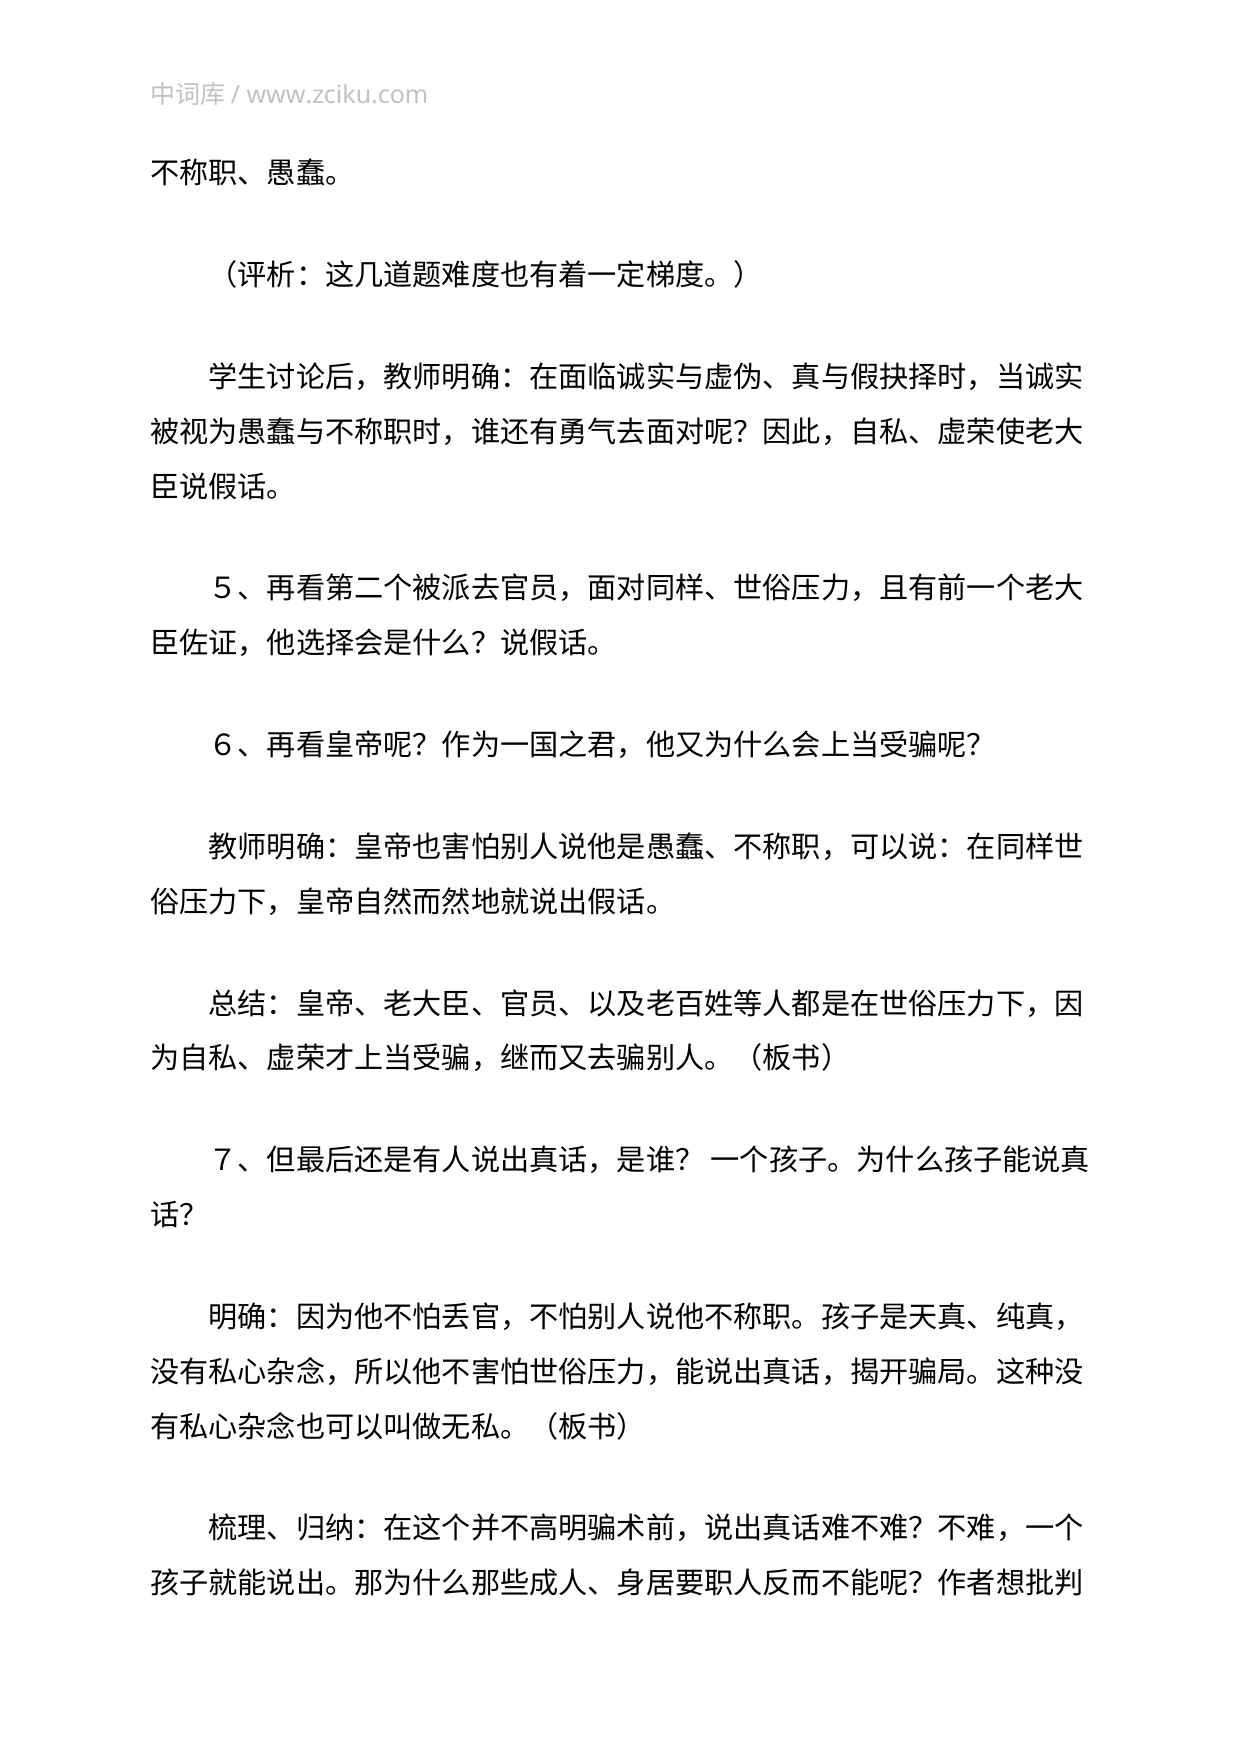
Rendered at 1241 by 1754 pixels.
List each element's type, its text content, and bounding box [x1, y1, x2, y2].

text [150, 1505, 1090, 1602]
text 教师明确：皇帝也害怕别人说他是愚蠢、不称职，可以说：在同样世俗压力下，皇帝自然而然地就说出假话。 [150, 823, 1090, 921]
text （评析：这几道题难度也有着一定梯度。） [150, 252, 1090, 294]
text ６、再看皇帝呢？作为一国之君，他又为什么会上当受骗呢？ [150, 722, 1090, 764]
text 总结：皇帝、老大臣、官员、以及老百姓等人都是在世俗压力下，因为自私、虚荣才上当受骗，继而又去骗别人。（板书） [150, 980, 1090, 1077]
text 学生讨论后，教师明确：在面临诚实与虚伪、真与假抉择时，当诚实被视为愚蠢与不称职时，谁还有勇气去面对呢？因此，自私、虚荣使老大臣说假话。 [150, 353, 1090, 506]
text ７、但最后还是有人说出真话，是谁？ 一个孩子。为什么孩子能说真话？ [150, 1137, 1090, 1234]
text 明确：因为他不怕丢官，不怕别人说他不称职。孩子是天真、纯真，没有私心杂念，所以他不害怕世俗压力，能说出真话，揭开骗局。这种没有私心杂念也可以叫做无私。（板书） [150, 1293, 1090, 1446]
text ５、再看第二个被派去官员，面对同样、世俗压力，且有前一个老大臣佐证，他选择会是什么？说假话。 [150, 565, 1090, 662]
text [150, 150, 1090, 192]
